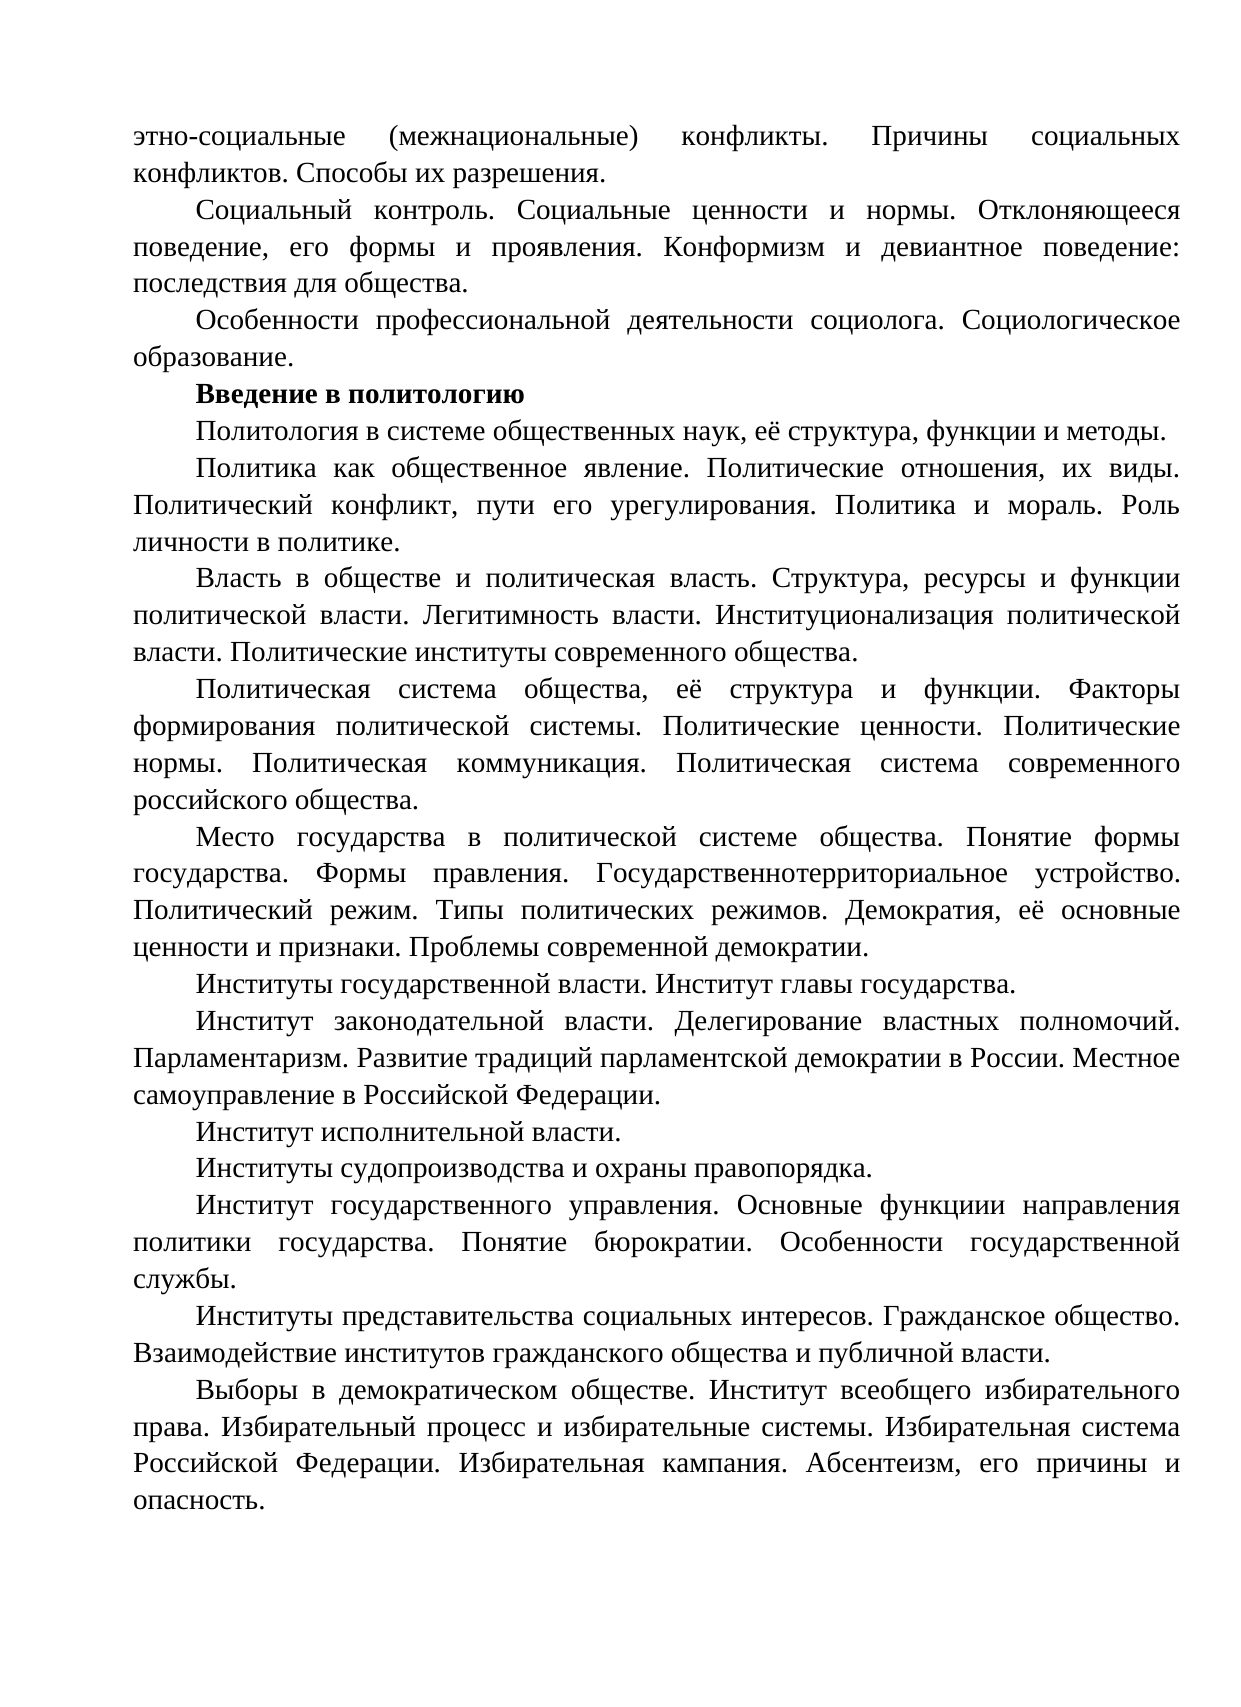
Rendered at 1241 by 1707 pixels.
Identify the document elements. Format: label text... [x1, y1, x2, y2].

text Институты судопроизводства и охраны правопорядка. [133, 1151, 1181, 1184]
text Институты государственной власти. Институт главы государства. [133, 966, 1181, 1000]
text Введение в политологию [133, 376, 1181, 410]
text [133, 118, 1181, 188]
text Особенности профессиональной деятельности социолога. Социологическое образование. [133, 302, 1181, 373]
text Выборы в демократическом обществе. Институт всеобщего избирательного права. Избирательный процесс и избирательные системы. Избирательная система Российской Федерации. Избирательная кампания. Абсентеизм, его причины и опасность. [133, 1372, 1181, 1516]
text Институт законодательной власти. Делегирование властных полномочий. Парламентаризм. Развитие традиций парламентской демократии в России. Местное самоуправление в Российской Федерации. [133, 1003, 1181, 1110]
text Институты представительства социальных интересов. Гражданское общество. Взаимодействие институтов гражданского общества и публичной власти. [133, 1298, 1181, 1368]
text Социальный контроль. Социальные ценности и нормы. Отклоняющееся поведение, его формы и проявления. Конформизм и девиантное поведение: последствия для общества. [133, 192, 1181, 299]
text Место государства в политической системе общества. Понятие формы государства. Формы правления. Государственно­территориальное устройство. Политический режим. Типы политических режимов. Демократия, её основные ценности и признаки. Проблемы современной демократии. [133, 819, 1181, 963]
text Политика как общественное явление. Политические отношения, их виды. Политический конфликт, пути его урегулирования. Политика и мораль. Роль личности в политике. [133, 450, 1181, 557]
text Власть в обществе и политическая власть. Структура, ресурсы и функции политической власти. Легитимность власти. Институционализация политической власти. Политические институты современного общества. [133, 561, 1181, 668]
text Политология в системе общественных наук, её структура, функции и методы. [133, 413, 1181, 447]
text Институт исполнительной власти. [133, 1114, 1181, 1147]
text Институт государственного управления. Основные функциии направления политики государства. Понятие бюрократии. Особенности государственной службы. [133, 1187, 1181, 1295]
text Политическая система общества, её структура и функции. Факторы формирования политической системы. Политические ценности. Политические нормы. Политическая коммуникация. Политическая система современного российского общества. [133, 671, 1181, 815]
